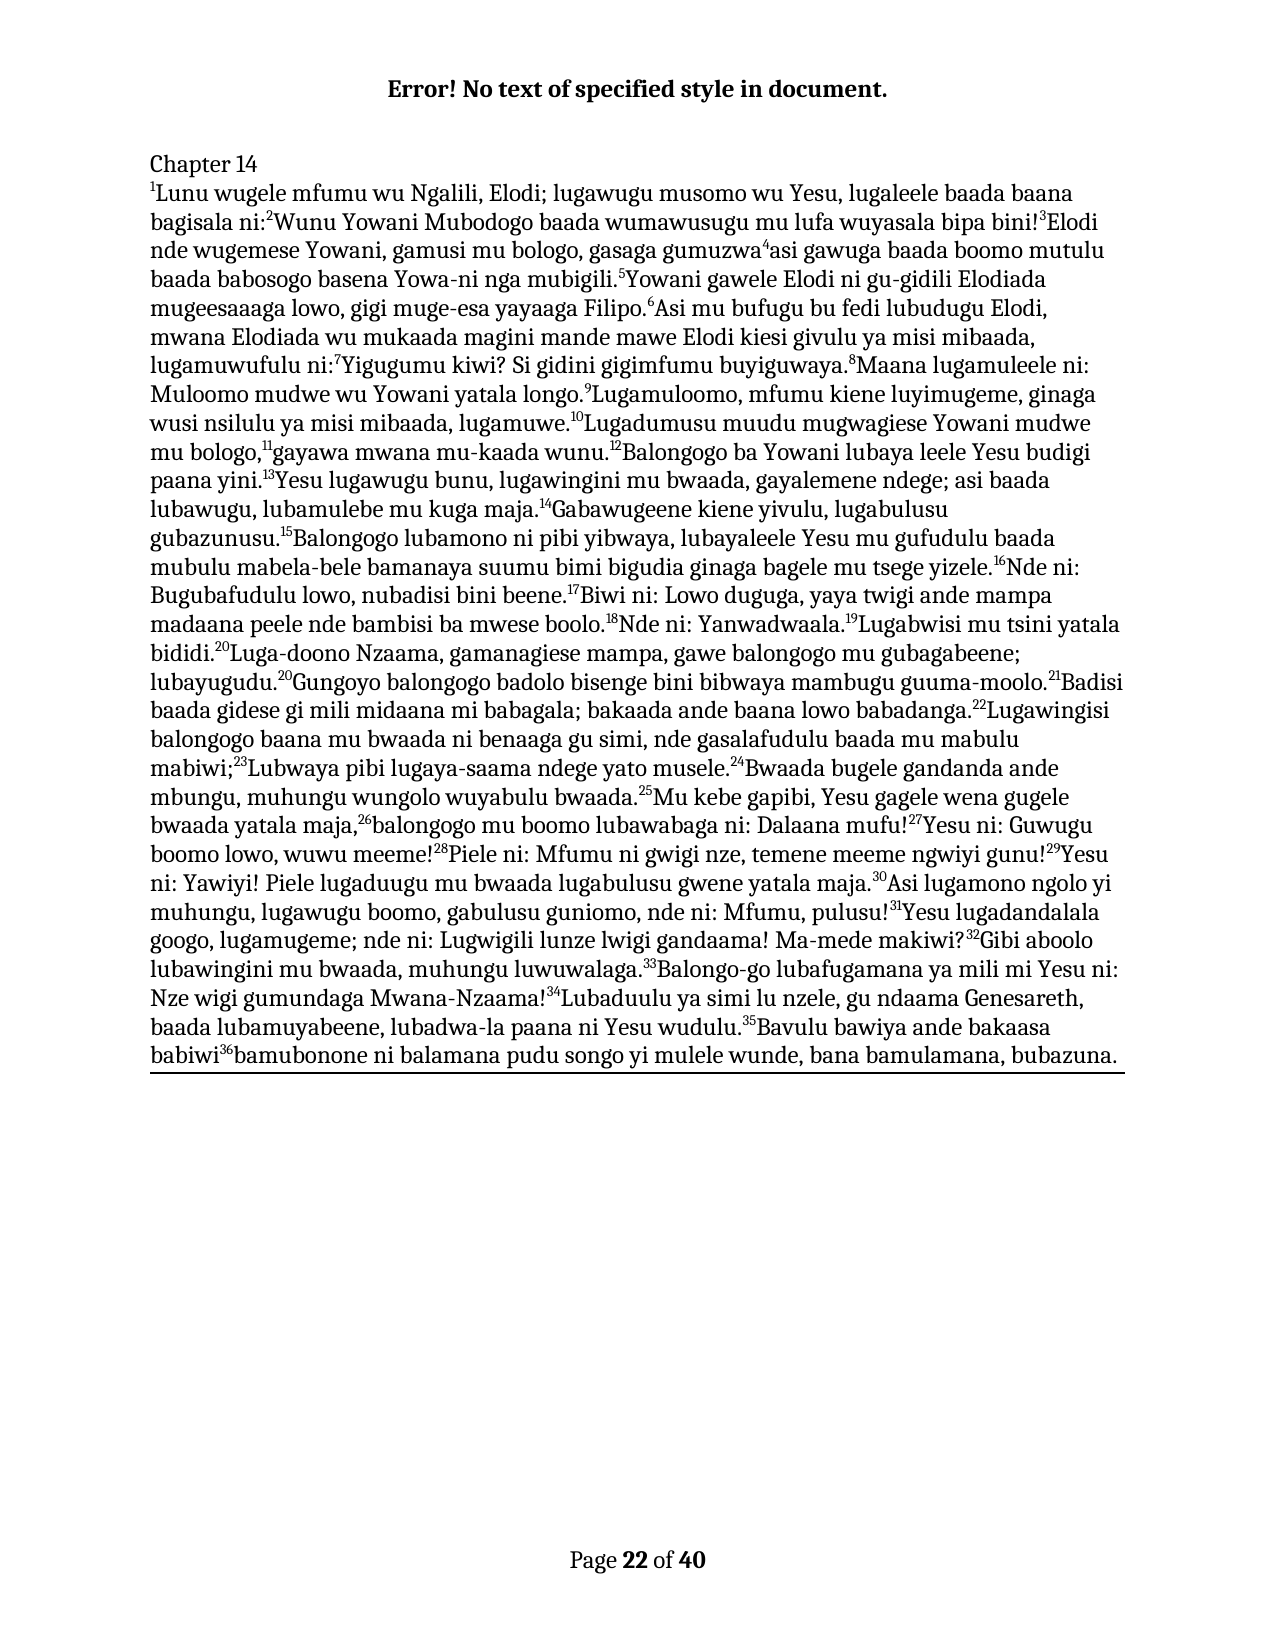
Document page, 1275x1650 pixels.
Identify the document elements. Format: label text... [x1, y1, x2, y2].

text Chapter 14 1Lunu wugele mfumu wu Ngalili, Elodi; lugawugu musomo wu Yesu, lugaleele baada baana bagisala ni:2Wunu Yowani Mubodogo baada wumawusugu mu lufa wuyasala bipa bini!3Elodi nde wugemese Yowani, gamusi mu bologo, gasaga gumuzwa4asi gawuga baada boomo mutulu baada babosogo basena Yowa-ni nga mubigili.5Yowani gawele Elodi ni gu-gidili Elodiada mugeesaaaga lowo, gigi muge-esa yayaaga Filipo.6Asi mu bufugu bu fedi lubudugu Elodi, mwana Elodiada wu mukaada magini mande mawe Elodi kiesi givulu ya misi mibaada, lugamuwufulu ni:7Yigugumu kiwi? Si gidini gigimfumu buyiguwaya.8Maana lugamuleele ni: Muloomo mudwe wu Yowani yatala longo.9Lugamuloomo, mfumu kiene luyimugeme, ginaga wusi nsilulu ya misi mibaada, lugamuwe.10Lugadumusu muudu mugwagiese Yowani mudwe mu bologo,11gayawa mwana mu-kaada wunu.12Balongogo ba Yowani lubaya leele Yesu budigi paana yini.13Yesu lugawugu bunu, lugawingini mu bwaada, gayalemene ndege; asi baada lubawugu, lubamulebe mu kuga maja.14Gabawugeene kiene yivulu, lugabulusu gubazunusu.15Balongogo lubamono ni pibi yibwaya, lubayaleele Yesu mu gufudulu baada mubulu mabela-bele bamanaya suumu bimi bigudia ginaga bagele mu tsege yizele.16Nde ni: Bugubafudulu lowo, nubadisi bini beene.17Biwi ni: Lowo duguga, yaya twigi ande mampa madaana peele nde bambisi ba mwese boolo.18Nde ni: Yanwadwaala.19Lugabwisi mu tsini yatala bididi.20Luga-doono Nzaama, gamanagiese mampa, gawe balongogo mu gubagabeene; lubayugudu.20Gungoyo balongogo badolo bisenge bini bibwaya mambugu guuma-moolo.21Badisi baada gidese gi mili midaana mi babagala; bakaada ande baana lowo babadanga.22Lugawingisi balongogo baana mu bwaada ni benaaga gu simi, nde gasalafudulu baada mu mabulu mabiwi;23Lubwaya pibi lugaya-saama ndege yato musele.24Bwaada bugele gandanda ande mbungu, muhungu wungolo wuyabulu bwaada.25Mu kebe gapibi, Yesu gagele wena gugele bwaada yatala maja,26balongogo mu boomo lubawabaga ni: Dalaana mufu!27Yesu ni: Guwugu boomo lowo, wuwu meeme!28Piele ni: Mfumu ni gwigi nze, temene meeme ngwiyi gunu!29Yesu ni: Yawiyi! Piele lugaduugu mu bwaada lugabulusu gwene yatala maja.30Asi lugamono ngolo yi muhungu, lugawugu boomo, gabulusu guniomo, nde ni: Mfumu, pulusu!31Yesu lugadandalala googo, lugamugeme; nde ni: Lugwigili lunze lwigi gandaama! Ma-mede makiwi?32Gibi aboolo lubawingini mu bwaada, muhungu luwuwalaga.33Balongo-go lubafugamana ya mili mi Yesu ni: Nze wigi gumundaga Mwana-Nzaama!34Lubaduulu ya simi lu nzele, gu ndaama Genesareth, baada lubamuyabeene, lubadwa-la paana ni Yesu wudulu.35Bavulu bawiya ande bakaasa babiwi36bamubonone ni balamana pudu songo yi mulele wunde, bana bamulamana, bubazuna. [150, 150, 1125, 1072]
